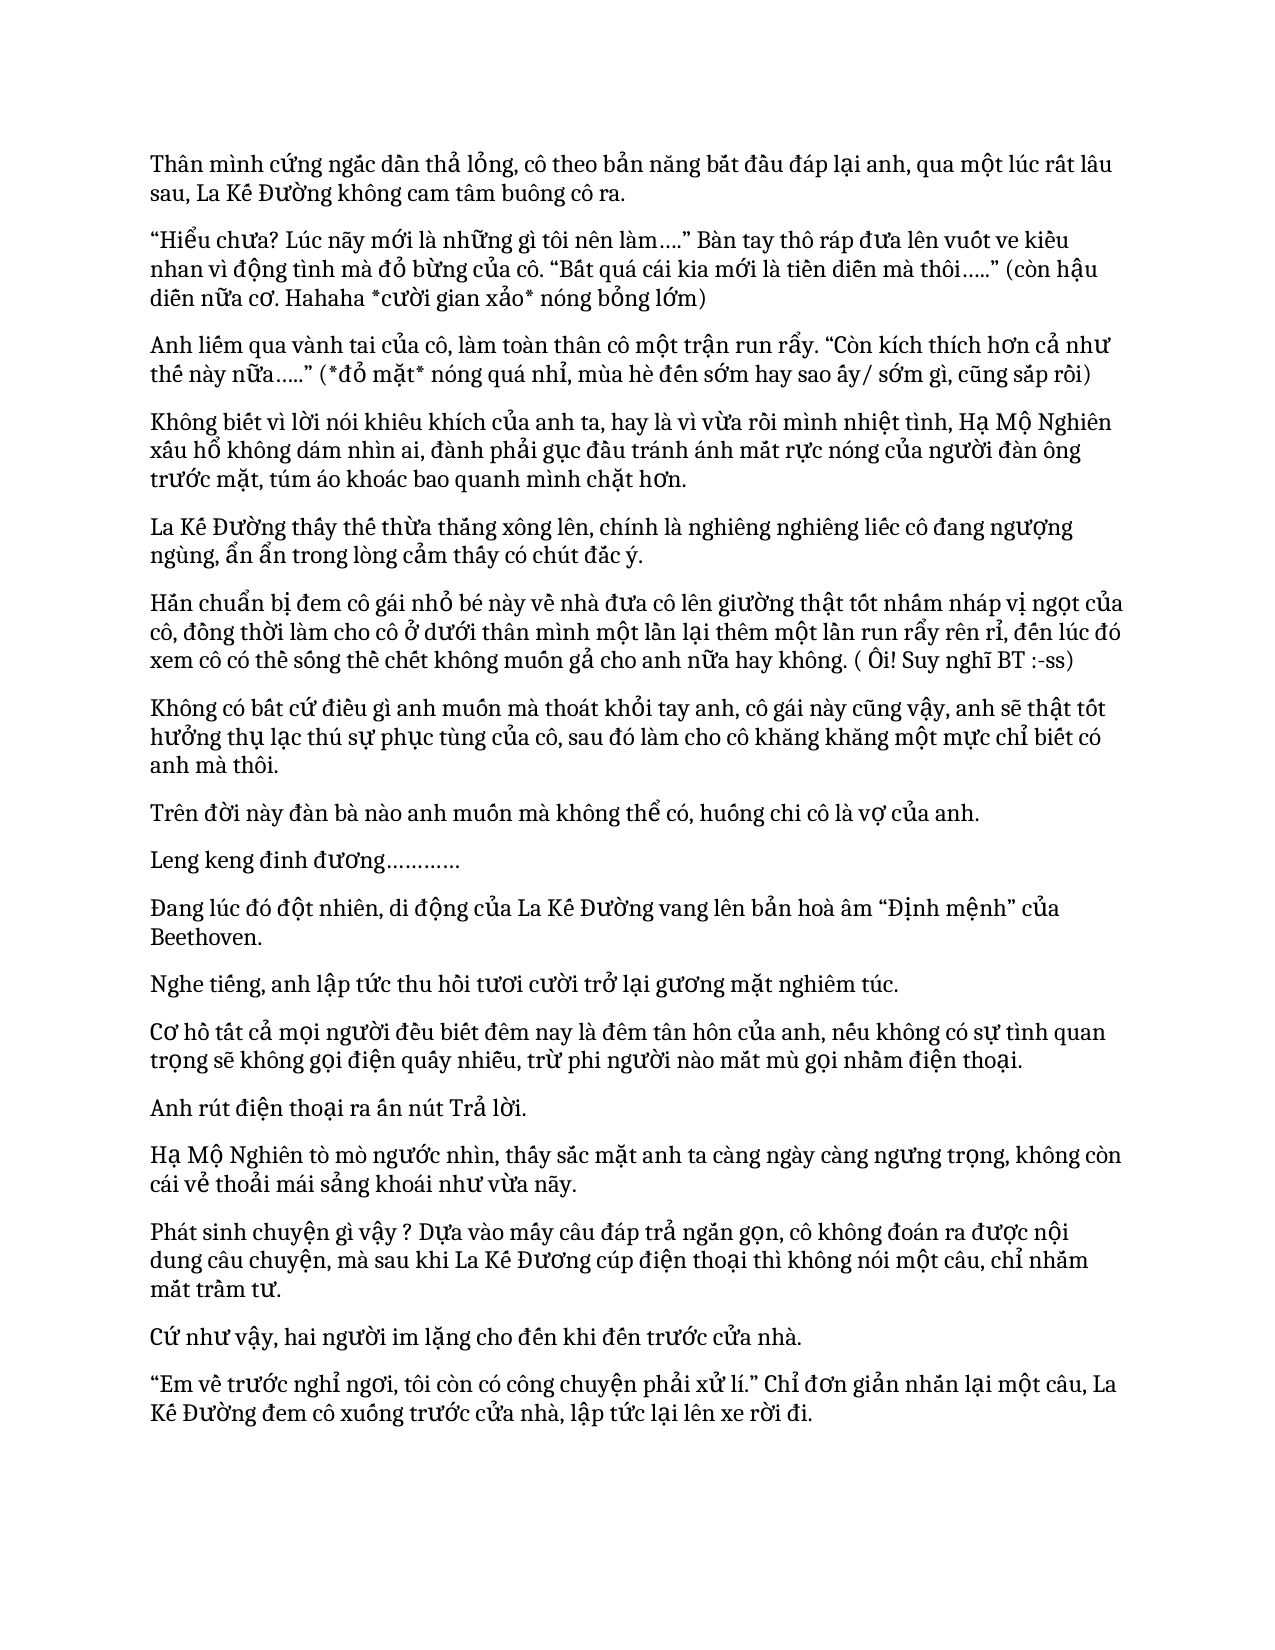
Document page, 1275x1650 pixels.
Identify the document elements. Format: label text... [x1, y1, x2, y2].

text Anh rút điện thoại ra ấn nút Trả lời. [150, 1094, 1125, 1122]
text Hạ Mộ Nghiên tò mò ngước nhìn, thấy sắc mặt anh ta càng ngày càng ngưng trọng, không còn cái vẻ thoải mái sảng khoái như vừa nãy. [150, 1141, 1125, 1199]
text Cơ hồ tất cả mọi người đều biết đêm nay là đêm tân hôn của anh, nếu không có sự tình quan trọng sẽ không gọi điện quấy nhiễu, trừ phi người nào mắt mù gọi nhầm điện thoại. [150, 1017, 1125, 1075]
text “Em về trước nghỉ ngơi, tôi còn có công chuyện phải xử lí.” Chỉ đơn giản nhắn lại một câu, La Kế Đường đem cô xuống trước cửa nhà, lập tức lại lên xe rời đi. [150, 1370, 1125, 1427]
text Leng keng đinh đương………… [150, 846, 1125, 875]
text Phát sinh chuyện gì vậy ? Dựa vào mấy câu đáp trả ngắn gọn, cô không đoán ra được nội dung câu chuyện, mà sau khi La Kế Đương cúp điện thoại thì không nói một câu, chỉ nhắm mắt trầm tư. [150, 1217, 1125, 1304]
text Đang lúc đó đột nhiên, di động của La Kế Đường vang lên bản hoà âm “Định mệnh” của Beethoven. [150, 894, 1125, 951]
text Nghe tiếng, anh lập tức thu hồi tươi cười trở lại gương mặt nghiêm túc. [150, 970, 1125, 999]
text Hắn chuẩn bị đem cô gái nhỏ bé này về nhà đưa cô lên giường thật tốt nhấm nháp vị ngọt của cô, đồng thời làm cho cô ở dưới thân mình một lần lại thêm một lần run rẩy rên rỉ, đến lúc đó xem cô có thề sống thề chết không muốn gả cho anh nữa hay không. ( Ôi! Suy nghĩ BT :-ss) [150, 589, 1125, 675]
text Thân mình cứng ngắc dần thả lỏng, cô theo bản năng bắt đầu đáp lại anh, qua một lúc rất lâu sau, La Kế Đường không cam tâm buông cô ra. [150, 150, 1125, 207]
text Anh liếm qua vành tai của cô, làm toàn thân cô một trận run rẩy. “Còn kích thích hơn cả như thế này nữa…..” (*đỏ mặt* nóng quá nhỉ, mùa hè đến sớm hay sao ‎ấy/ sớm gì, cũng sắp rồi) [150, 331, 1125, 389]
text Không biết vì lời nói khiêu khích của anh ta, hay là vì vừa rồi mình nhiệt tình, Hạ Mộ Nghiên xấu hổ không dám nhìn ai, đành phải gục đầu tránh ánh mắt rực nóng của người đàn ông trước mặt, túm áo khoác bao quanh mình chặt hơn. [150, 407, 1125, 494]
text Cứ như vậy, hai người im lặng cho đến khi đến trước cửa nhà. [150, 1322, 1125, 1351]
text Không có bất cứ điều gì anh muốn mà thoát khỏi tay anh, cô gái này cũng vậy, anh sẽ thật tốt hưởng thụ lạc thú sự phục tùng của cô, sau đó làm cho cô khăng khăng một mực chỉ biết có anh mà thôi. [150, 694, 1125, 780]
text Trên đời này đàn bà nào anh muốn mà không thể có, huống chi cô là vợ của anh. [150, 799, 1125, 827]
text “Hiểu chưa? Lúc nãy mới là những gì tôi nên làm….” Bàn tay thô ráp đưa lên vuốt ve kiều nhan vì động tình mà đỏ bừng của cô. “Bất quá cái kia mới là tiền diễn mà thôi…..” (còn hậu diễn nữa cơ. Hahaha *cười gian xảo* nóng bỏng lớm) [150, 226, 1125, 312]
text La Kế Đường thấy thế thừa thắng xông lên, chính là nghiêng nghiêng liếc cô đang ngượng ngùng, ẩn ẩn trong lòng cảm thấy có chút đắc ý. [150, 512, 1125, 570]
